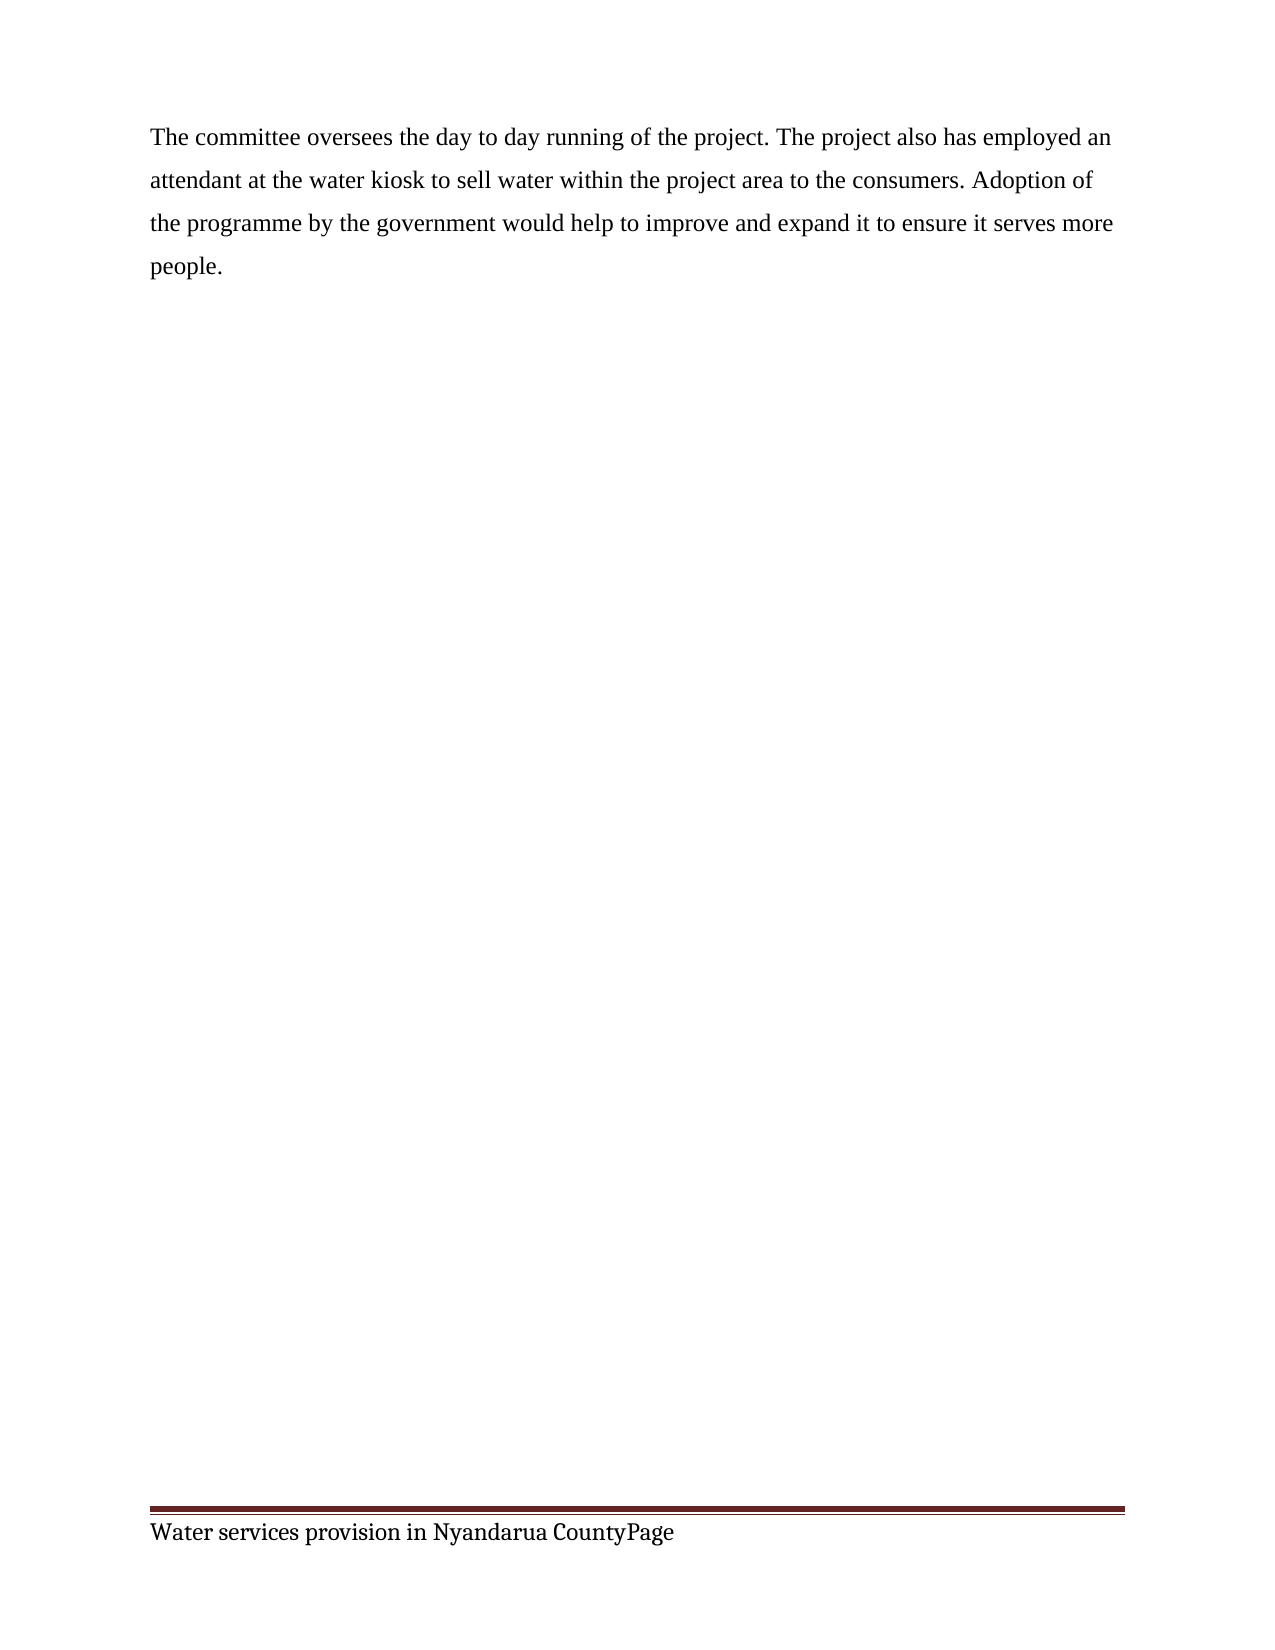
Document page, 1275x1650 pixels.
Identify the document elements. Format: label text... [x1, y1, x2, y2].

text The committee oversees the day to day running of the project. The project also has employed an attendant at the water kiosk to sell water within the project area to the consumers. Adoption of the programme by the government would help to improve and expand it to ensure it serves more people. [150, 122, 1125, 280]
